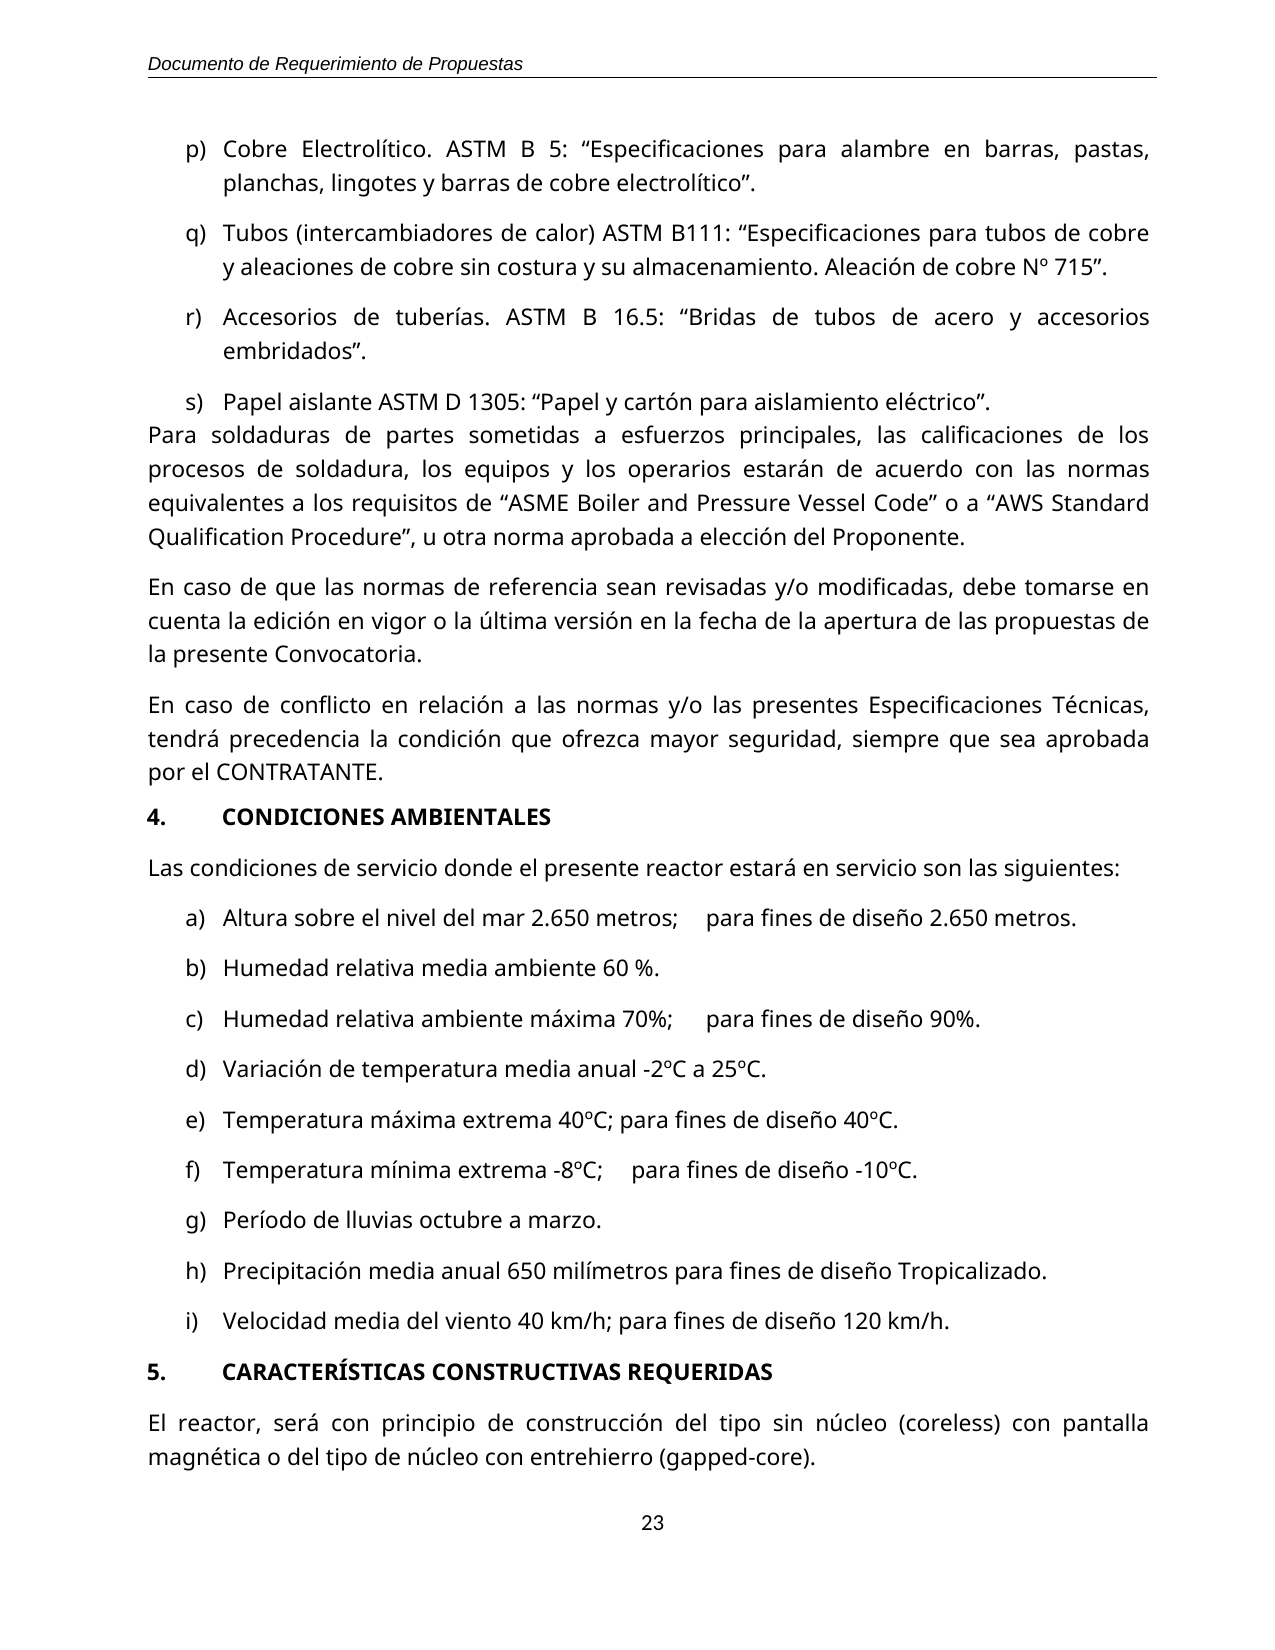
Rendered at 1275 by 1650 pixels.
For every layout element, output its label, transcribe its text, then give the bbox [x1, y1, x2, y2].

subtitle CONDICIONES AMBIENTALES [147, 800, 1157, 832]
list Tubos (intercambiadores de calor) ASTM B111: “Especificaciones para tubos de cobre y aleaciones de cobre sin costura y su almacenamiento. Aleación de cobre Nº 715”. [185, 217, 1151, 282]
list Papel aislante ASTM D 1305: “Papel y cartón para aislamiento eléctrico”. [185, 385, 1151, 417]
list Humedad relativa media ambiente 60 %. [185, 952, 1151, 983]
subtitle CARACTERÍSTICAS CONSTRUCTIVAS REQUERIDAS [147, 1356, 1157, 1387]
text En caso de conflicto en relación a las normas y/o las presentes Especificaciones Técnicas, tendrá precedencia la condición que ofrezca mayor seguridad, siempre que sea aprobada por el CONTRATANTE. [148, 689, 1151, 787]
text El reactor, será con principio de construcción del tipo sin núcleo (coreless) con pantalla magnética o del tipo de núcleo con entrehierro (gapped-core). [148, 1407, 1151, 1472]
list Altura sobre el nivel del mar 2.650 metros; para fines de diseño 2.650 metros. [185, 902, 1151, 933]
text En caso de que las normas de referencia sean revisadas y/o modificadas, debe tomarse en cuenta la edición en vigor o la última versión en la fecha de la apertura de las propuestas de la presente Convocatoria. [148, 571, 1151, 669]
list Humedad relativa ambiente máxima 70%; para fines de diseño 90%. [185, 1003, 1151, 1034]
list Velocidad media del viento 40 km/h; para fines de diseño 120 km/h. [185, 1305, 1151, 1336]
list Accesorios de tuberías. ASTM B 16.5: “Bridas de tubos de acero y accesorios embridados”. [185, 301, 1151, 366]
list Cobre Electrolítico. ASTM B 5: “Especificaciones para alambre en barras, pastas, planchas, lingotes y barras de cobre electrolítico”. [185, 133, 1151, 198]
text Para soldaduras de partes sometidas a esfuerzos principales, las calificaciones de los procesos de soldadura, los equipos y los operarios estarán de acuerdo con las normas equivalentes a los requisitos de “ASME Boiler and Pressure Vessel Code” o a “AWS Standard Qualification Procedure”, u otra norma aprobada a elección del Proponente. [148, 419, 1151, 552]
list Período de lluvias octubre a marzo. [185, 1204, 1151, 1236]
list Variación de temperatura media anual -2ºC a 25ºC. [185, 1053, 1151, 1084]
text Las condiciones de servicio donde el presente reactor estará en servicio son las siguientes: [148, 851, 1151, 883]
list Temperatura mínima extrema -8ºC; para fines de diseño -10ºC. [185, 1154, 1151, 1185]
list Temperatura máxima extrema 40ºC; para fines de diseño 40ºC. [185, 1103, 1151, 1135]
list Precipitación media anual 650 milímetros para fines de diseño Tropicalizado. [185, 1255, 1151, 1286]
